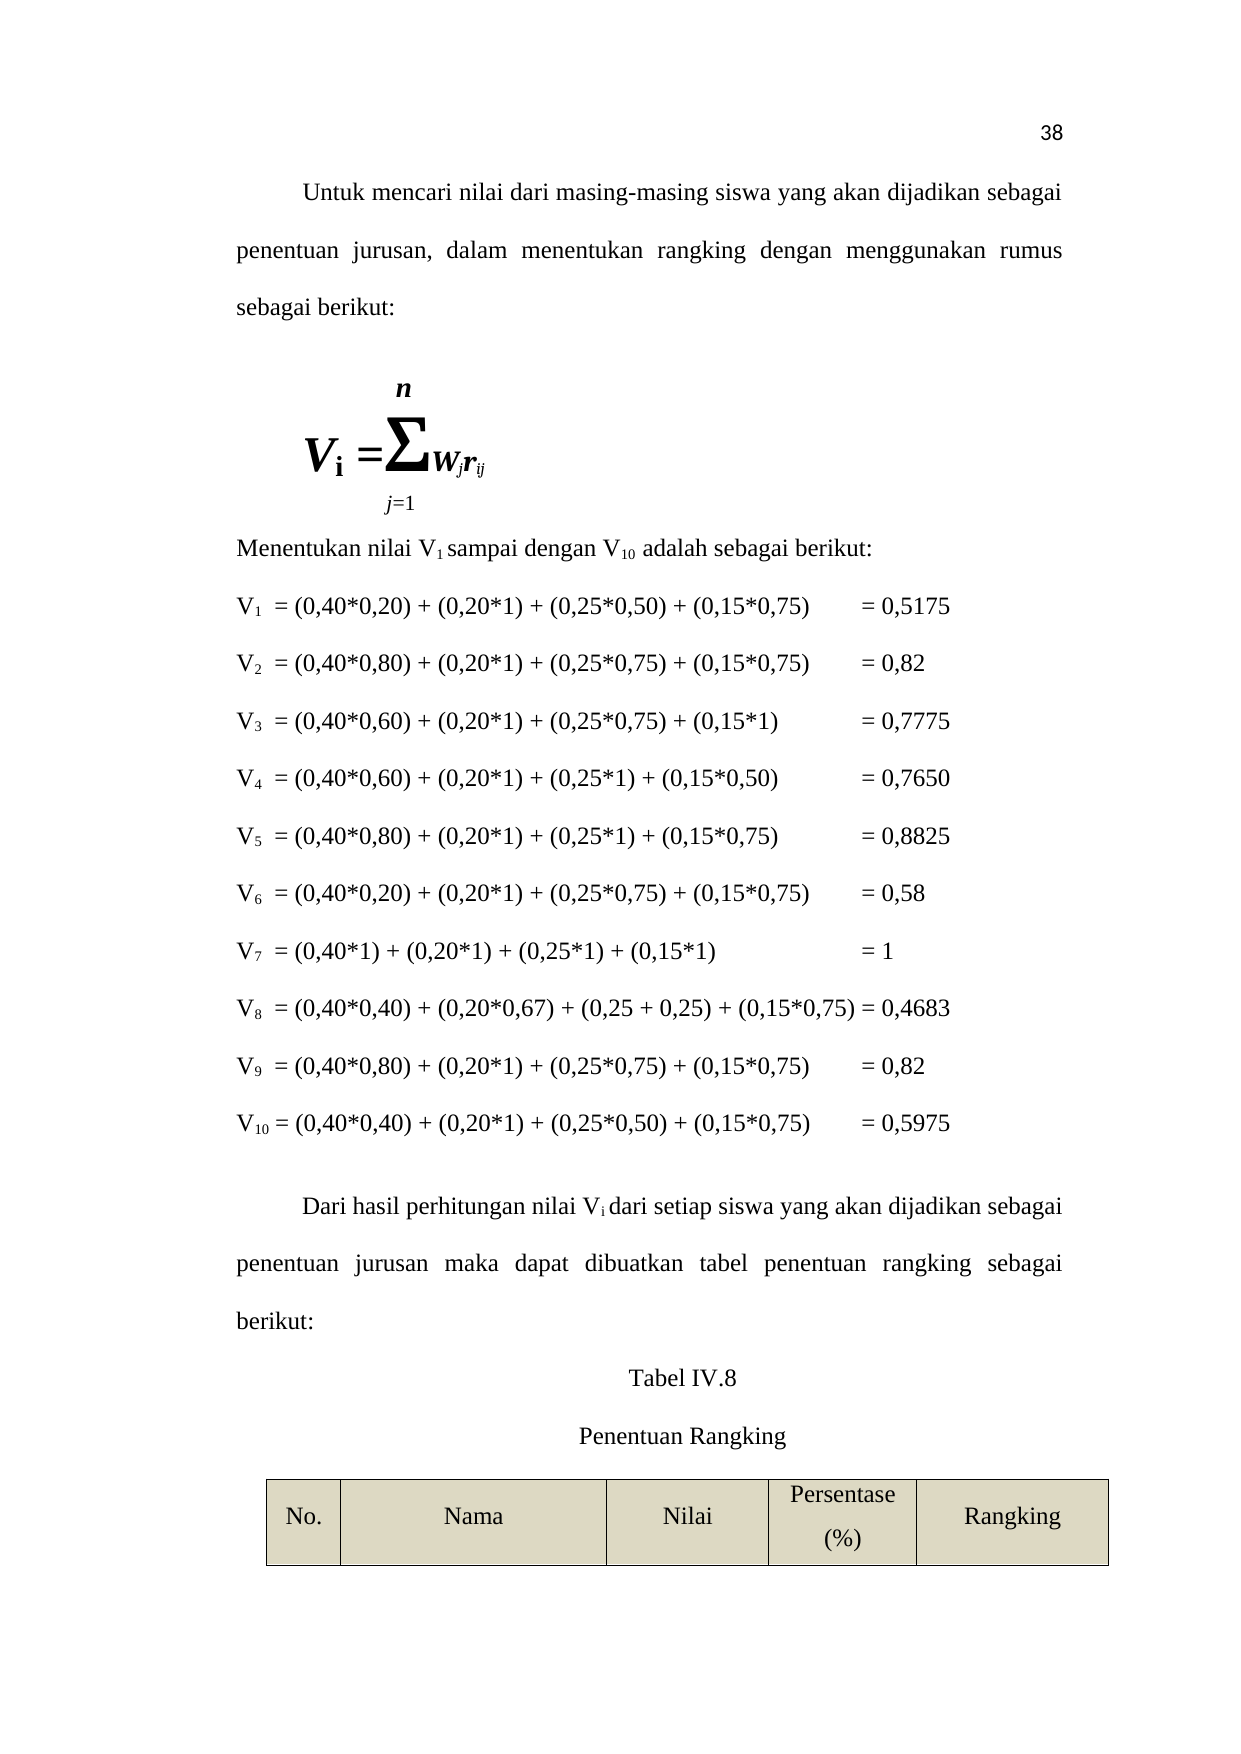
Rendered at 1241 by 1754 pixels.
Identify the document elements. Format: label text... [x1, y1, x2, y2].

table_header Nilai [607, 1480, 768, 1564]
table_header No. [267, 1480, 340, 1564]
table_header Persentase (%) [769, 1480, 916, 1564]
text V3 = (0,40*0,60) + (0,20*1) + (0,25*0,75) + (0,15*1) = 0,7775 [236, 706, 1063, 735]
text V5 = (0,40*0,80) + (0,20*1) + (0,25*1) + (0,15*0,75) = 0,8825 [236, 821, 1063, 850]
text V9 = (0,40*0,80) + (0,20*1) + (0,25*0,75) + (0,15*0,75) = 0,82 [236, 1051, 1063, 1080]
table_header Nama [341, 1480, 606, 1564]
text V8 = (0,40*0,40) + (0,20*0,67) + (0,25 + 0,25) + (0,15*0,75) = 0,4683 [236, 993, 1063, 1022]
text Menentukan nilai V1 sampai dengan V10 adalah sebagai berikut: [236, 533, 1063, 562]
text Tabel IV.8 [236, 1363, 1063, 1392]
text Dari hasil perhitungan nilai Vi dari setiap siswa yang akan dijadikan sebagai penentuan jurusan maka dapat dibuatkan tabel penentuan rangking sebagai berikut: [236, 1191, 1063, 1335]
text j=1 [236, 490, 1063, 533]
text Penentuan Rangking [236, 1421, 1063, 1450]
text V4 = (0,40*0,60) + (0,20*1) + (0,25*1) + (0,15*0,50) = 0,7650 [236, 763, 1063, 792]
text V6 = (0,40*0,20) + (0,20*1) + (0,25*0,75) + (0,15*0,75) = 0,58 [236, 878, 1063, 907]
text V1 = (0,40*0,20) + (0,20*1) + (0,25*0,50) + (0,15*0,75) = 0,5175 [236, 591, 1063, 620]
text V10 = (0,40*0,40) + (0,20*1) + (0,25*0,50) + (0,15*0,75) = 0,5975 [236, 1108, 1063, 1137]
text n [236, 371, 1063, 404]
text V2 = (0,40*0,80) + (0,20*1) + (0,25*0,75) + (0,15*0,75) = 0,82 [236, 648, 1063, 677]
table_header Rangking [917, 1480, 1108, 1564]
text Untuk mencari nilai dari masing-masing siswa yang akan dijadikan sebagai penentuan jurusan, dalam menentukan rangking dengan menggunakan rumus sebagai berikut: [236, 177, 1063, 321]
text Vi =ΣWjrij [236, 404, 1063, 490]
text V7 = (0,40*1) + (0,20*1) + (0,25*1) + (0,15*1) = 1 [236, 936, 1063, 965]
